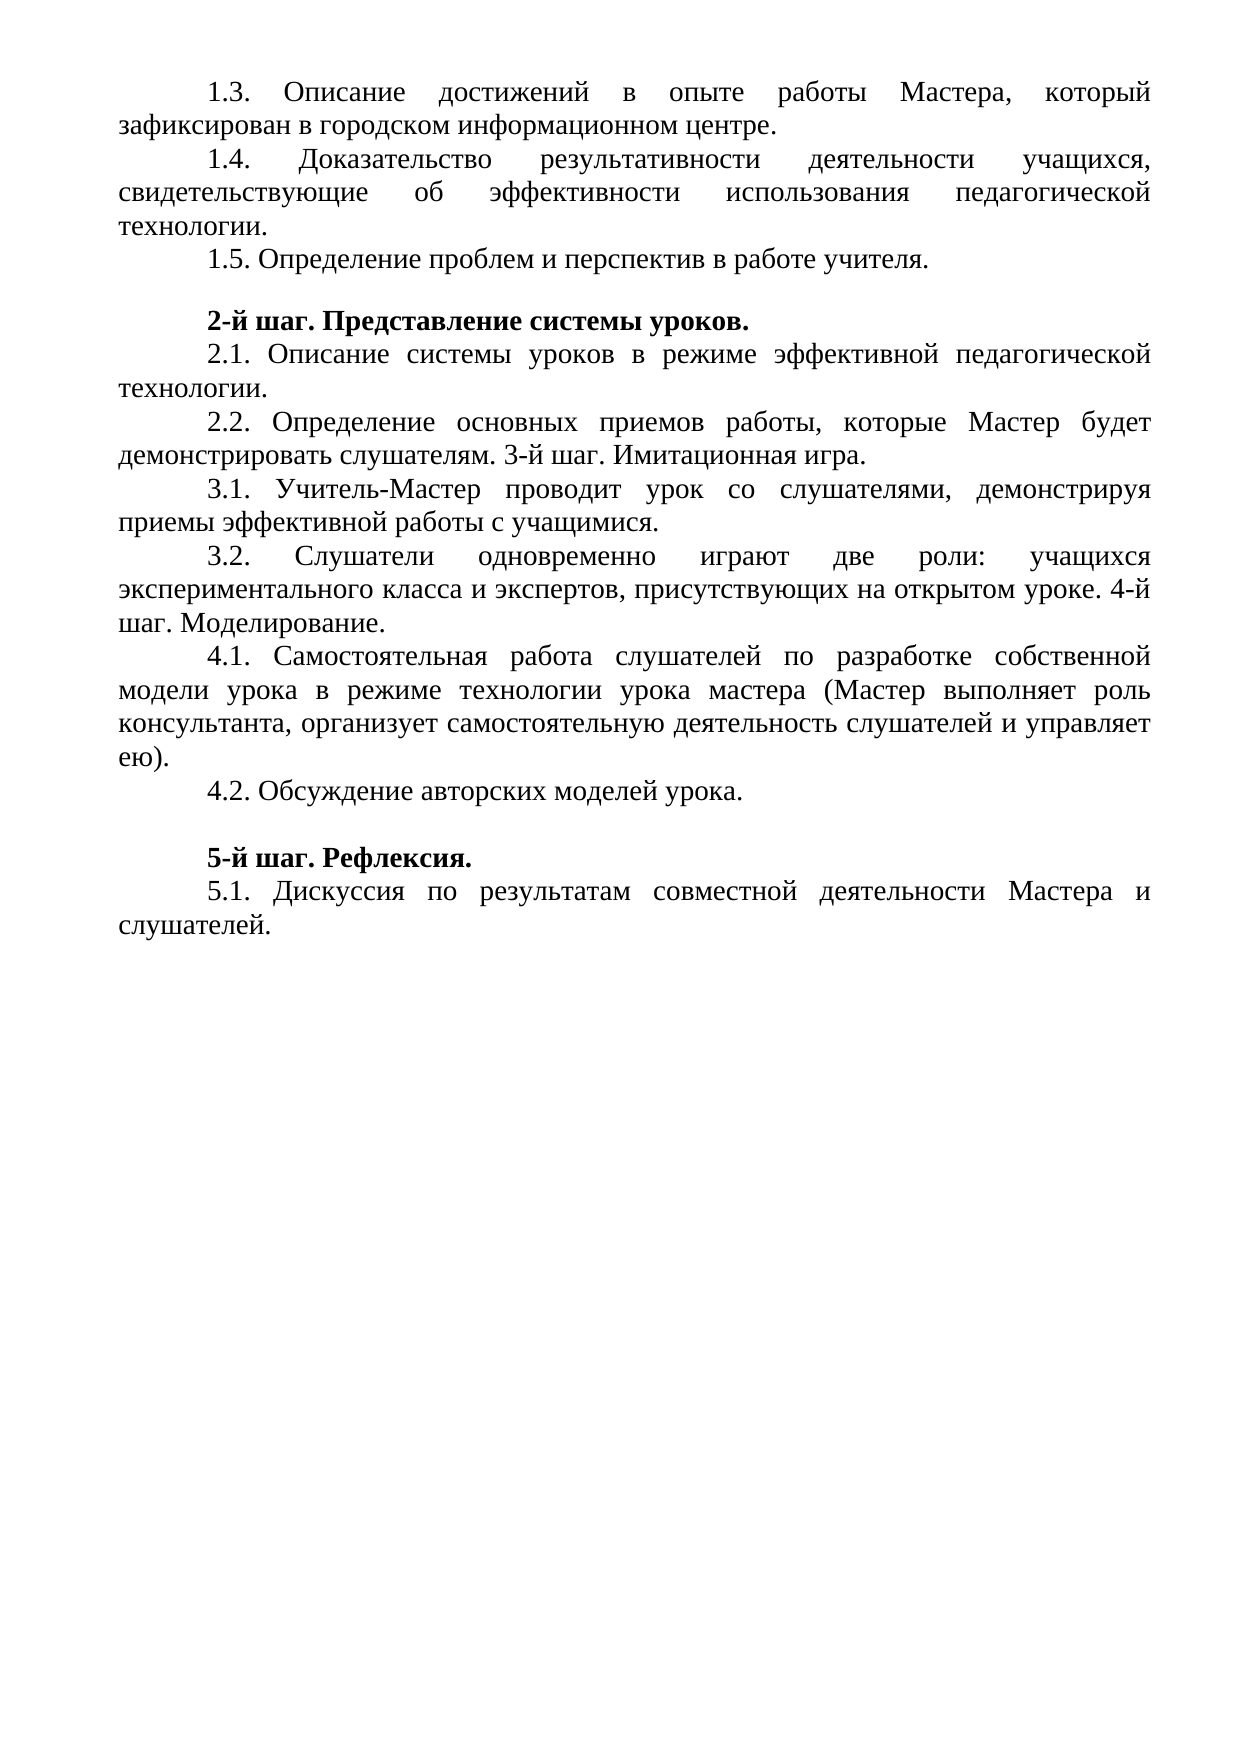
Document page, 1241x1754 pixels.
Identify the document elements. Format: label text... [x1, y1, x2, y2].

text 4.1. Самостоятельная работа слушателей по разработке собственной модели урока в режиме технологии урока мастера (Мастер выполняет роль консультанта, организует самостоятельную деятельность слушателей и управляет ею). [118, 638, 1152, 773]
text 5-й шаг. Рефлексия. [118, 840, 1152, 873]
text 3.2. Слушатели одновременно играют две роли: учащихся экспериментального класса и экспертов, присутствующих на открытом уроке. 4-й шаг. Моделирование. [118, 538, 1152, 638]
text 4.2. Обсуждение авторских моделей урока. [118, 773, 1152, 806]
text 3.1. Учитель-Мастер проводит урок со слушателями, демонстрируя приемы эффективной работы с учащимися. [118, 471, 1152, 538]
text 2.2. Определение основных приемов работы, которые Мастер будет демонстрировать слушателям. 3-й шаг. Имитационная игра. [118, 404, 1152, 471]
text 1.4. Доказательство результативности деятельности учащихся, свидетельствующие об эффективности использования педагогической технологии. [118, 141, 1152, 242]
text 1.5. Определение проблем и перспектив в работе учителя. [118, 242, 1152, 275]
text 5.1. Дискуссия по результатам совместной деятельности Мастера и слушателей. [118, 873, 1152, 940]
text 2-й шаг. Представление системы уроков. [118, 303, 1152, 337]
text 2.1. Описание системы уроков в режиме эффективной педагогической технологии. [118, 337, 1152, 404]
text 1.3. Описание достижений в опыте работы Мастера, который зафиксирован в городском информационном центре. [118, 74, 1152, 141]
